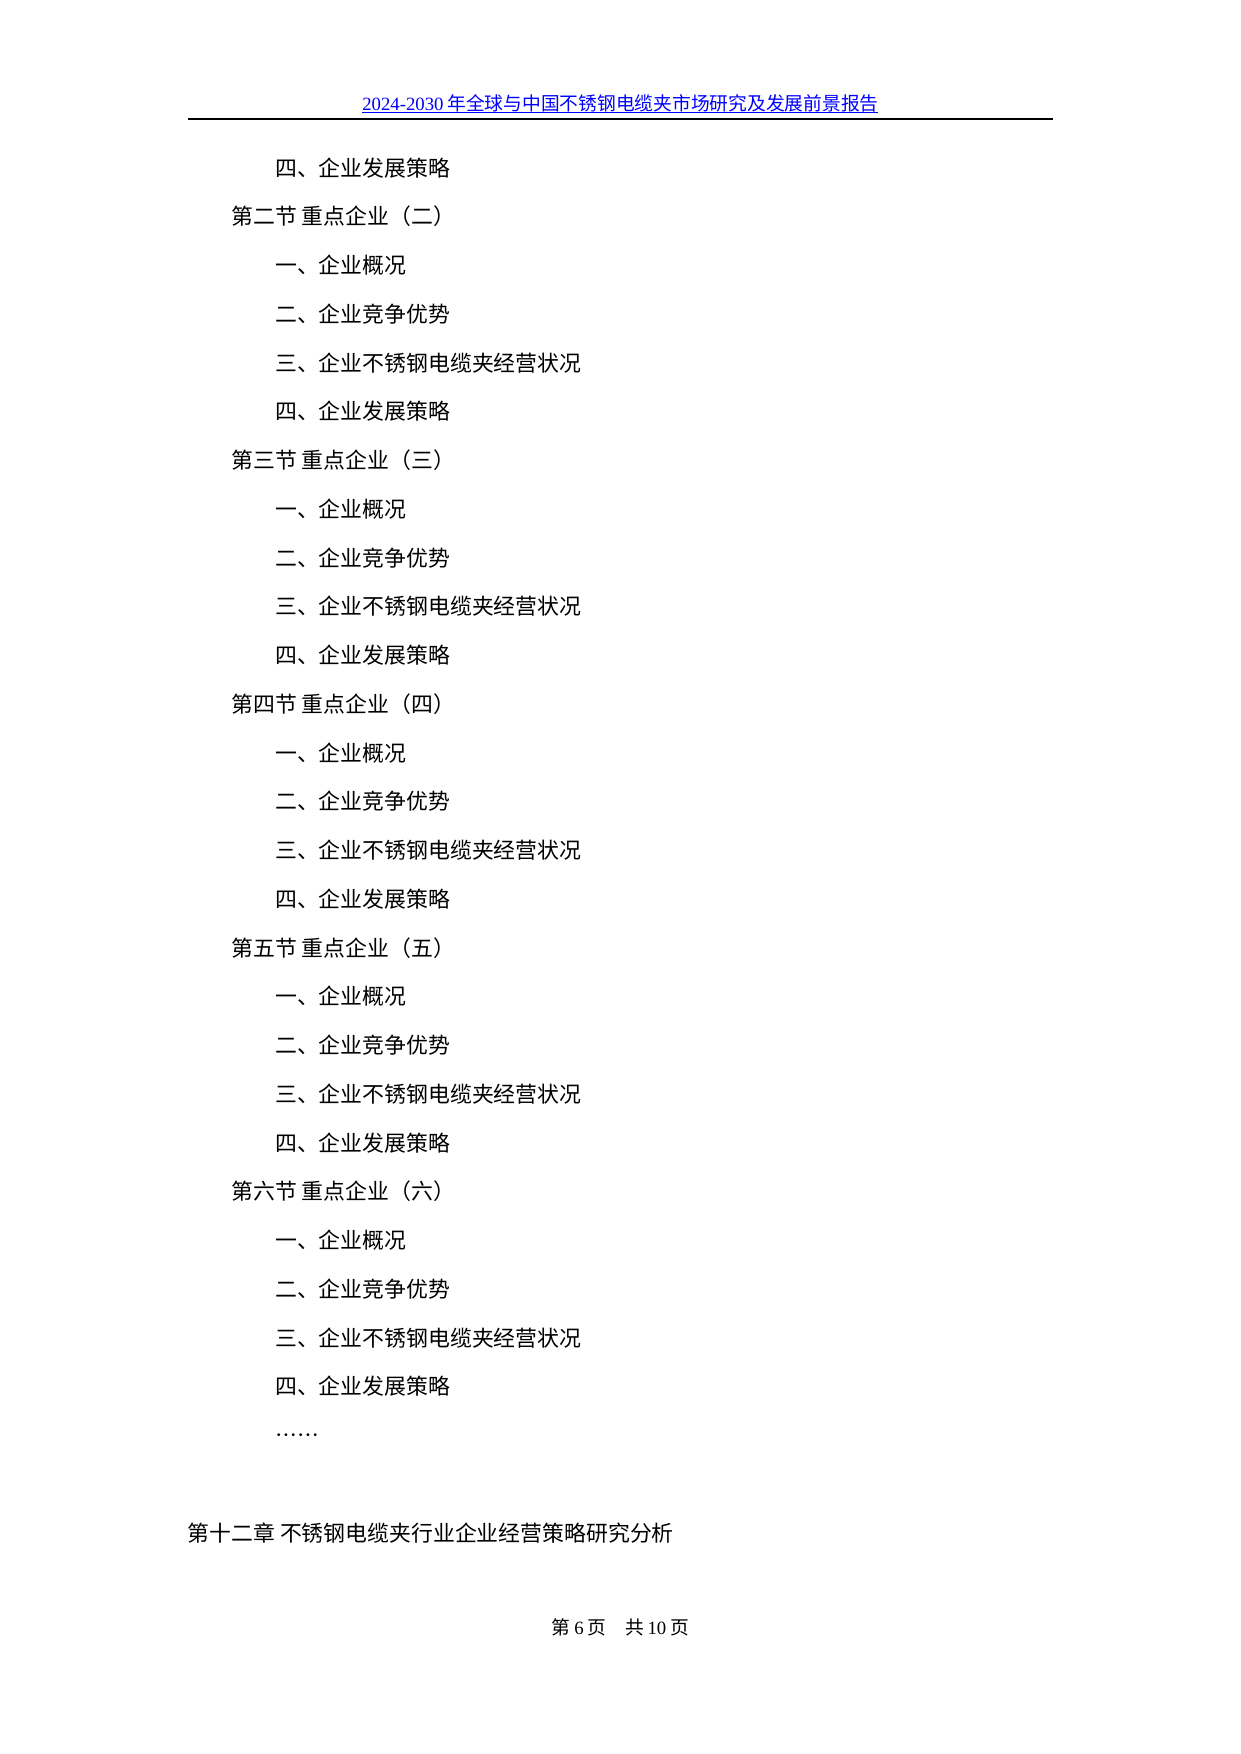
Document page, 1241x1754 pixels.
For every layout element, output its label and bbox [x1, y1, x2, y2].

text [187, 150, 1053, 1548]
